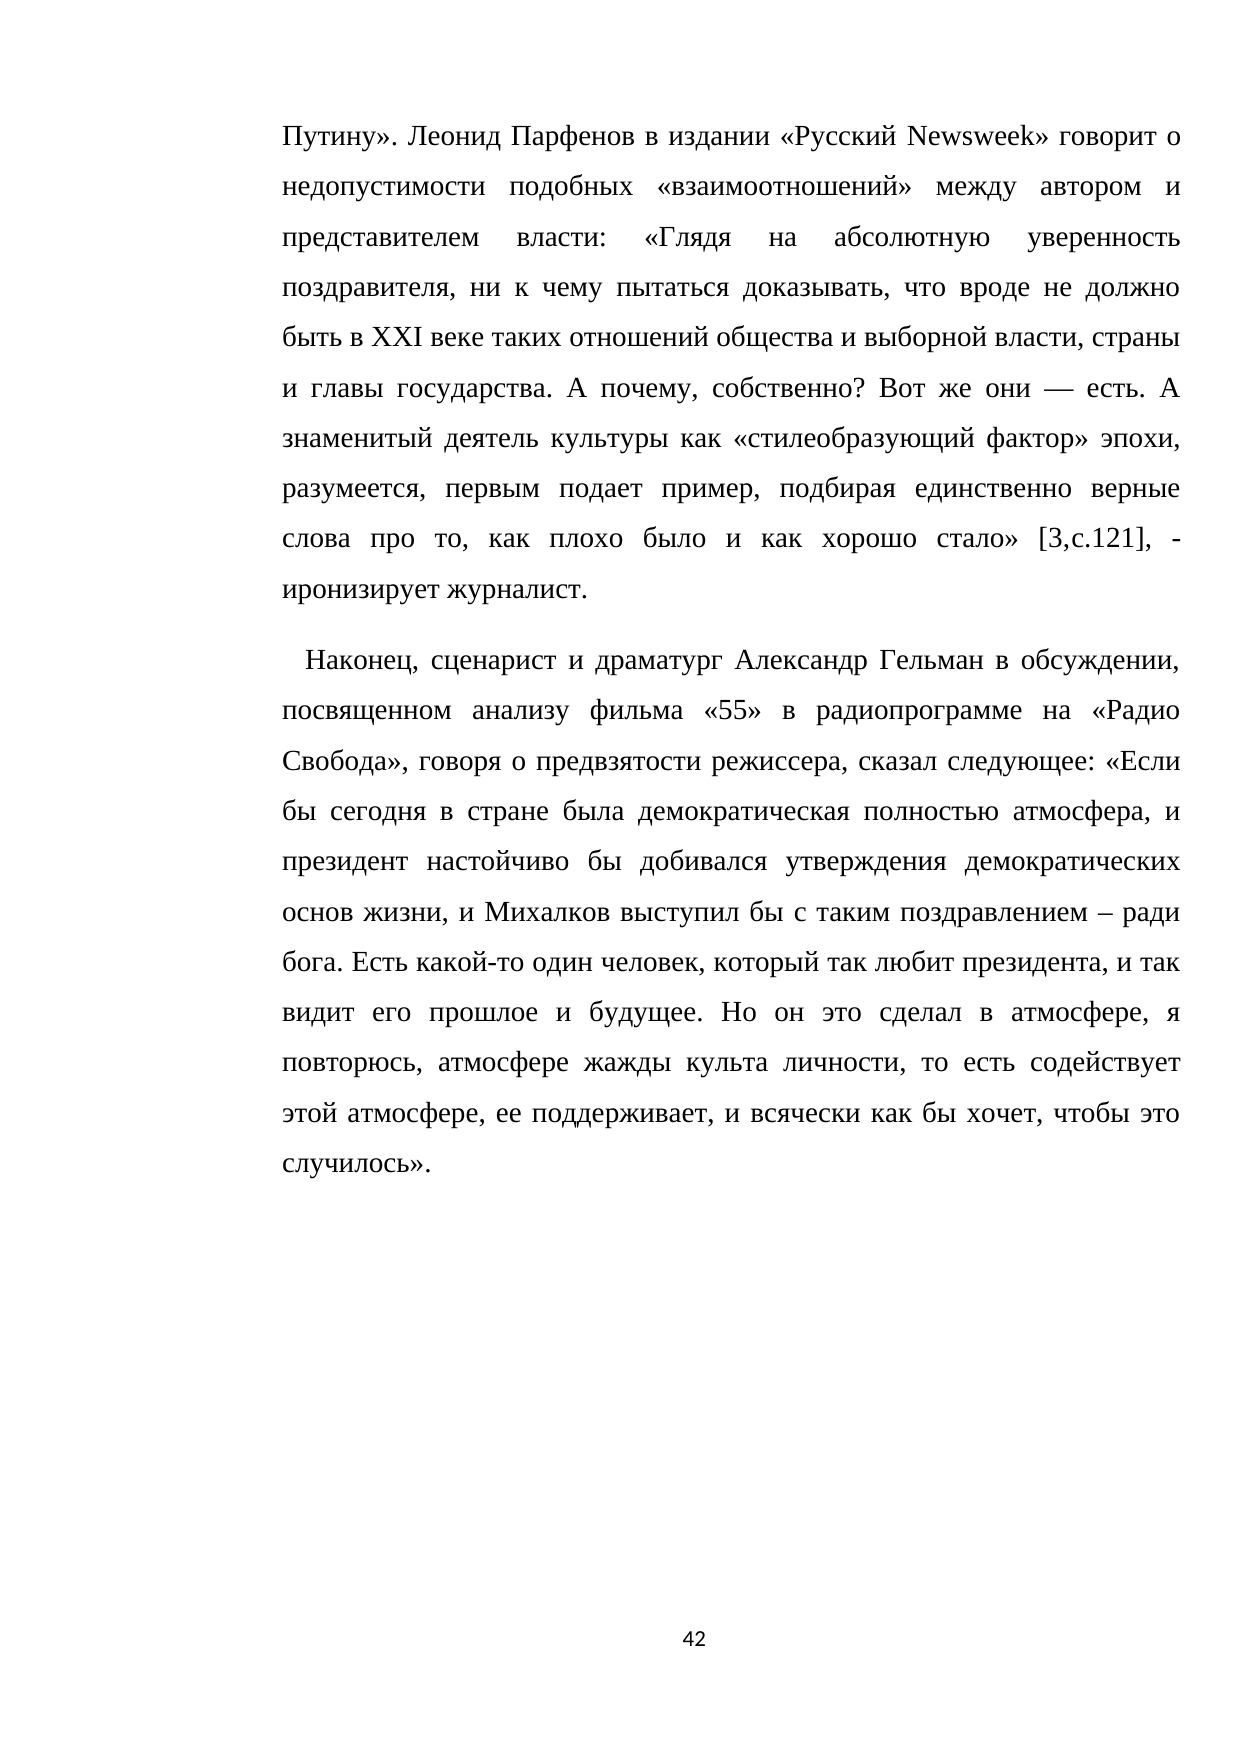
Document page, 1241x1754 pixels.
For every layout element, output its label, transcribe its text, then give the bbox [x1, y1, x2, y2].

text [282, 118, 1181, 604]
text Наконец, сценарист и драматург Александр Гельман в обсуждении, посвященном анализу фильма «55» в радиопрограмме на «Радио Свобода», говоря о предвзятости режиссера, сказал следующее: «Если бы сегодня в стране была демократическая полностью атмосфера, и президент настойчиво бы добивался утверждения демократических основ жизни, и Михалков выступил бы с таким поздравлением – ради бога. Есть какой-то один человек, который так любит президента, и так видит его прошлое и будущее. Но он это сделал в атмосфере, я повторюсь, атмосфере жажды культа личности, то есть содействует этой атмосфере, ее поддерживает, и всячески как бы хочет, чтобы это случилось». [282, 642, 1181, 1179]
